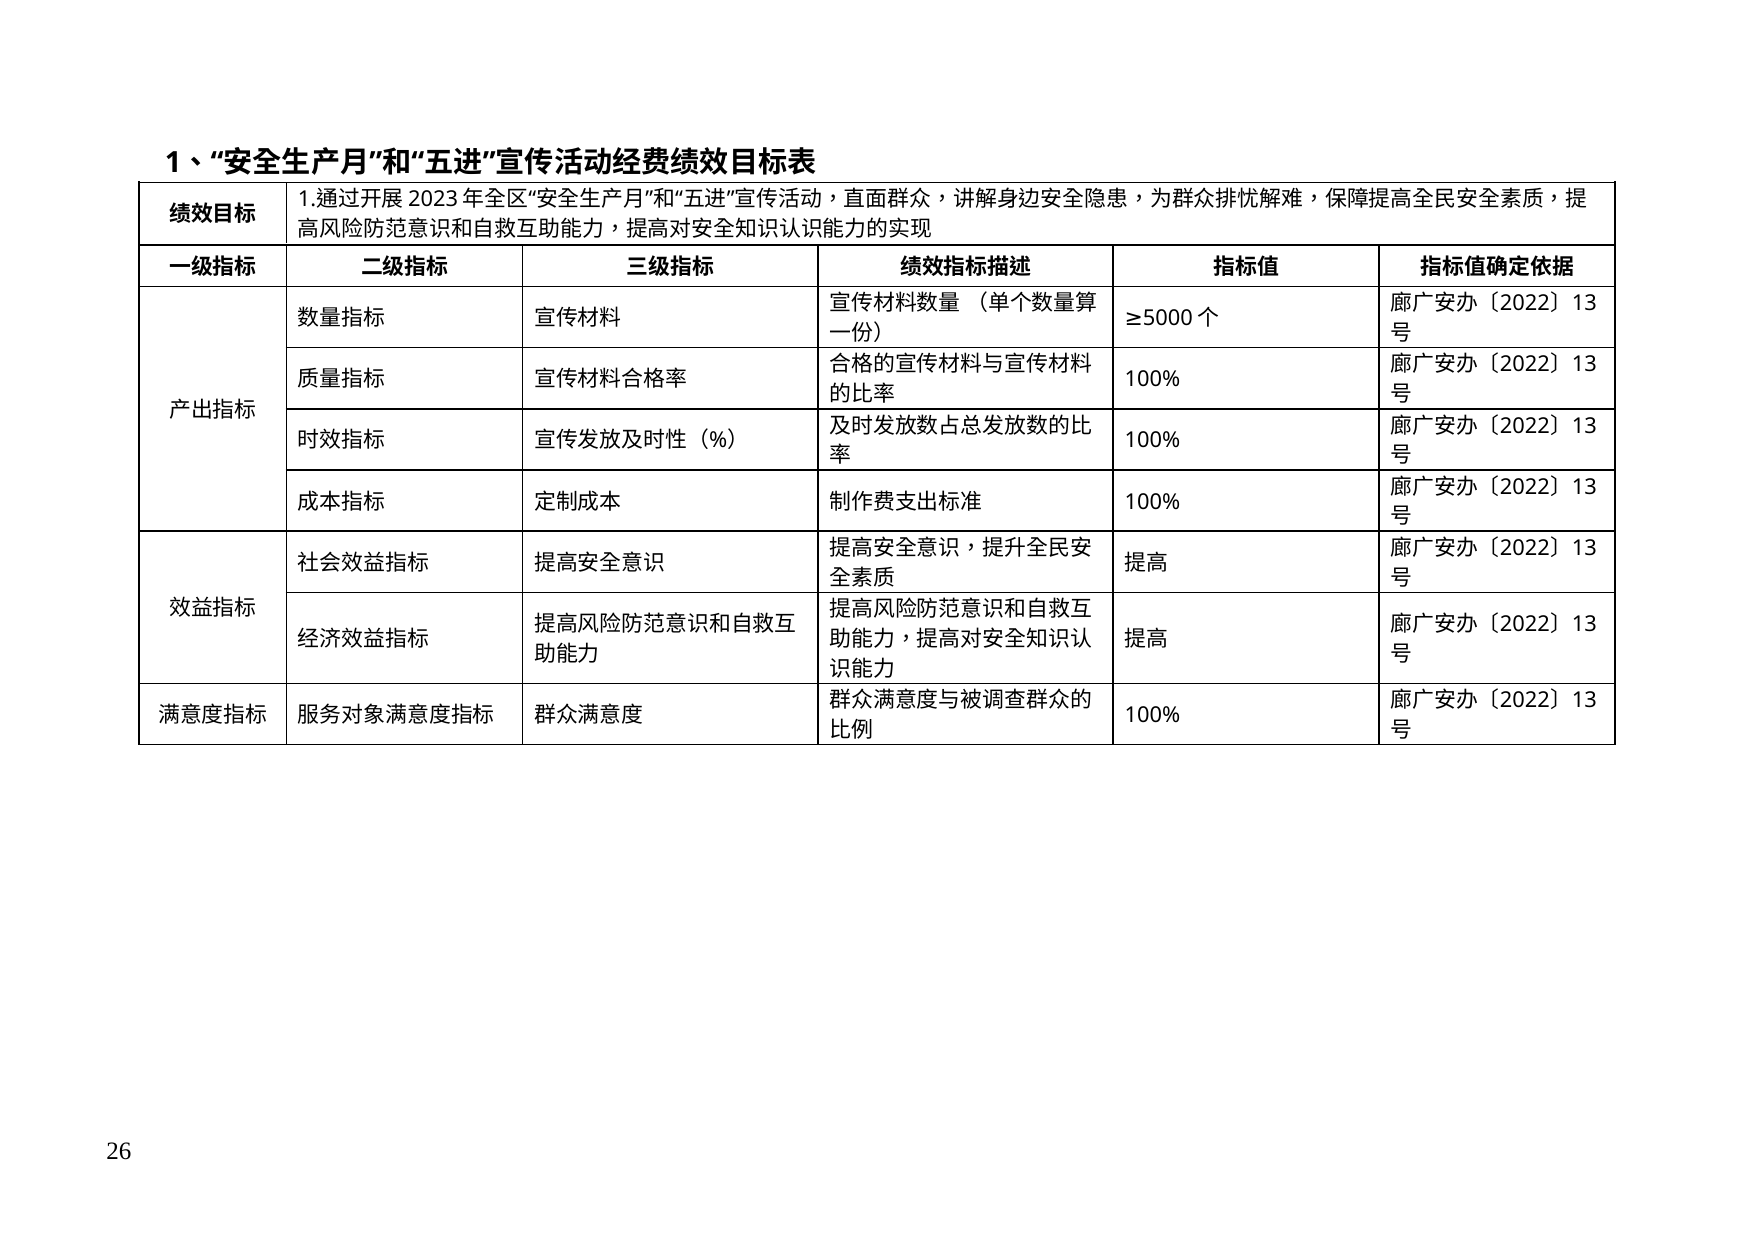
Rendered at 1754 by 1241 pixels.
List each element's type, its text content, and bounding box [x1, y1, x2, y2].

table_cell 廊广安办〔2022〕13号 [1380, 532, 1614, 591]
table_cell 廊广安办〔2022〕13号 [1380, 684, 1614, 743]
table_cell 制作费支出标准 [819, 471, 1112, 530]
table_cell 廊广安办〔2022〕13号 [1380, 410, 1614, 469]
table_cell 宣传材料合格率 [523, 348, 817, 408]
table_cell 宣传发放及时性（%） [523, 410, 817, 469]
table_header 绩效目标 [140, 183, 286, 243]
table_cell 提高安全意识 [523, 532, 817, 591]
table_cell 提高 [1114, 532, 1378, 591]
table_cell 提高风险防范意识和自救互助能力 [523, 593, 817, 682]
table_cell 提高 [1114, 593, 1378, 682]
table_cell 社会效益指标 [287, 532, 522, 591]
table_header 指标值确定依据 [1380, 246, 1614, 286]
text 1、“安全生产月”和“五进”宣传活动经费绩效目标表 [106, 142, 1648, 181]
table_cell 时效指标 [287, 410, 522, 469]
table_cell 提高安全意识，提升全民安全素质 [819, 532, 1112, 591]
table_cell 宣传材料 [523, 287, 817, 347]
table_cell 廊广安办〔2022〕13号 [1380, 471, 1614, 530]
table_cell 经济效益指标 [287, 593, 522, 682]
table_cell 廊广安办〔2022〕13号 [1380, 287, 1614, 347]
table_cell 数量指标 [287, 287, 522, 347]
table_header 三级指标 [523, 246, 817, 286]
table_header 绩效指标描述 [819, 246, 1112, 286]
table_cell 100% [1114, 410, 1378, 469]
table_cell 100% [1114, 684, 1378, 743]
table_cell 质量指标 [287, 348, 522, 408]
table_cell 成本指标 [287, 471, 522, 530]
table_cell 群众满意度 [523, 684, 817, 743]
table_cell 100% [1114, 348, 1378, 408]
table_header 一级指标 [140, 246, 286, 286]
table_cell 及时发放数占总发放数的比率 [819, 410, 1112, 469]
table_cell 服务对象满意度指标 [287, 684, 522, 743]
table_cell ≥5000个 [1114, 287, 1378, 347]
table_cell 群众满意度与被调查群众的比例 [819, 684, 1112, 743]
table_header 指标值 [1114, 246, 1378, 286]
table_cell 廊广安办〔2022〕13号 [1380, 593, 1614, 682]
table_cell 合格的宣传材料与宣传材料的比率 [819, 348, 1112, 408]
table_cell 100% [1114, 471, 1378, 530]
table_cell 提高风险防范意识和自救互助能力，提高对安全知识认识能力 [819, 593, 1112, 682]
table_header 二级指标 [287, 246, 522, 286]
table_cell 产出指标 [140, 287, 286, 530]
table_cell 定制成本 [523, 471, 817, 530]
table_cell 效益指标 [140, 532, 286, 682]
table_cell 宣传材料数量 （单个数量算一份） [819, 287, 1112, 347]
table_header 1.通过开展2023年全区“安全生产月”和“五进”宣传活动，直面群众，讲解身边安全隐患，为群众排忧解难，保障提高全民安全素质，提高风险防范意识和自救互助能力，提高对安全知识认识能力的实现 [287, 183, 1614, 243]
table_cell 满意度指标 [140, 684, 286, 743]
table_cell 廊广安办〔2022〕13号 [1380, 348, 1614, 408]
